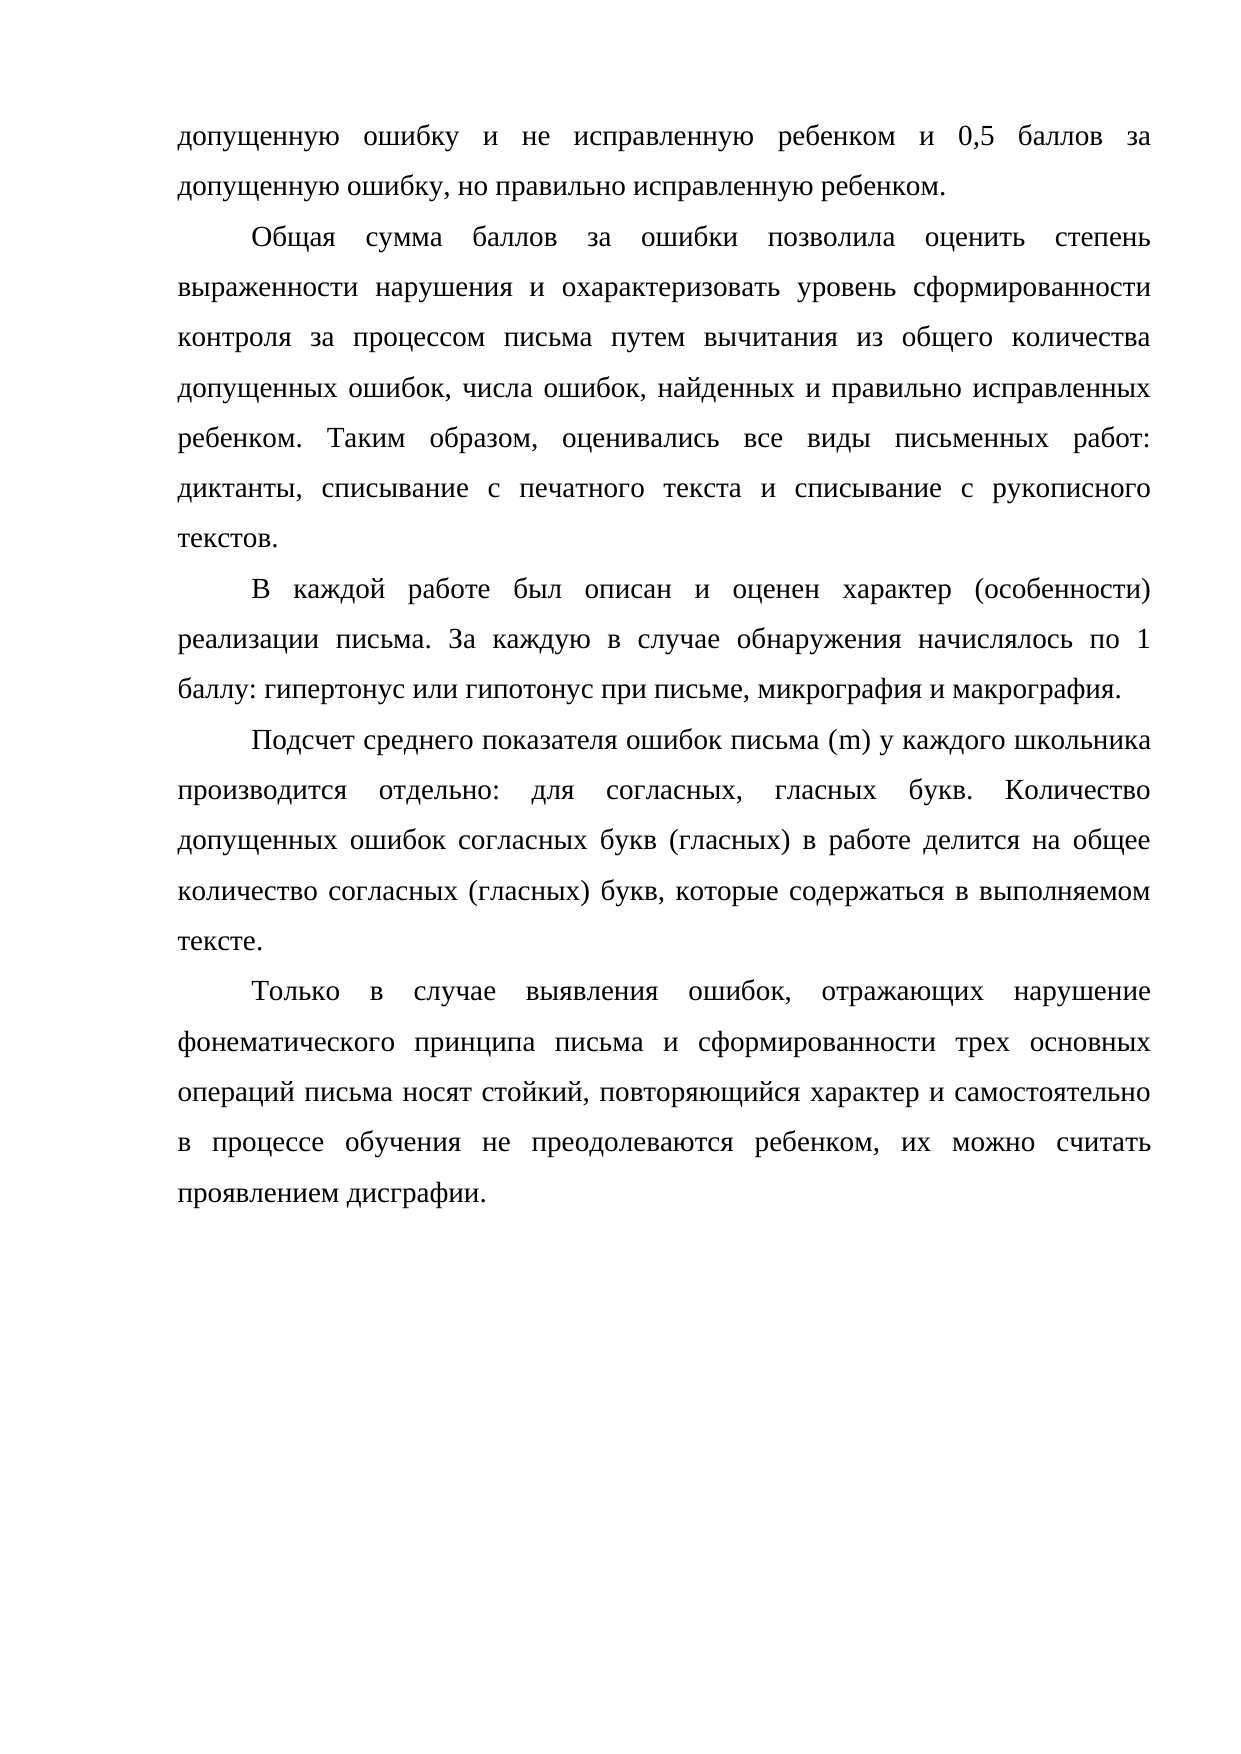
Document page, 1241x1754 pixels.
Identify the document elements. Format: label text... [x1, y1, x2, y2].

text Общая сумма баллов за ошибки позволила оценить степень выраженности нарушения и охарактеризовать уровень сформированности контроля за процессом письма путем вычитания из общего количества допущенных ошибок, числа ошибок, найденных и правильно исправленных ребенком. Таким образом, оценивались все виды письменных работ: диктанты, списывание с печатного текста и списывание с рукописного текстов. [177, 219, 1152, 554]
text Подсчет среднего показателя ошибок письма (m) у каждого школьника производится отдельно: для согласных, гласных букв. Количество допущенных ошибок согласных букв (гласных) в работе делится на общее количество согласных (гласных) букв, которые содержаться в выполняемом тексте. [177, 722, 1152, 957]
text В каждой работе был описан и оценен характер (особенности) реализации письма. За каждую в случае обнаружения начислялось по 1 баллу: гипертонус или гипотонус при письме, микрография и макрография. [177, 571, 1152, 705]
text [177, 118, 1152, 202]
text Только в случае выявления ошибок, отражающих нарушение фонематического принципа письма и сформированности трех основных операций письма носят стойкий, повторяющийся характер и самостоятельно в процессе обучения не преодолеваются ребенком, их можно считать проявлением дисграфии. [177, 973, 1152, 1208]
